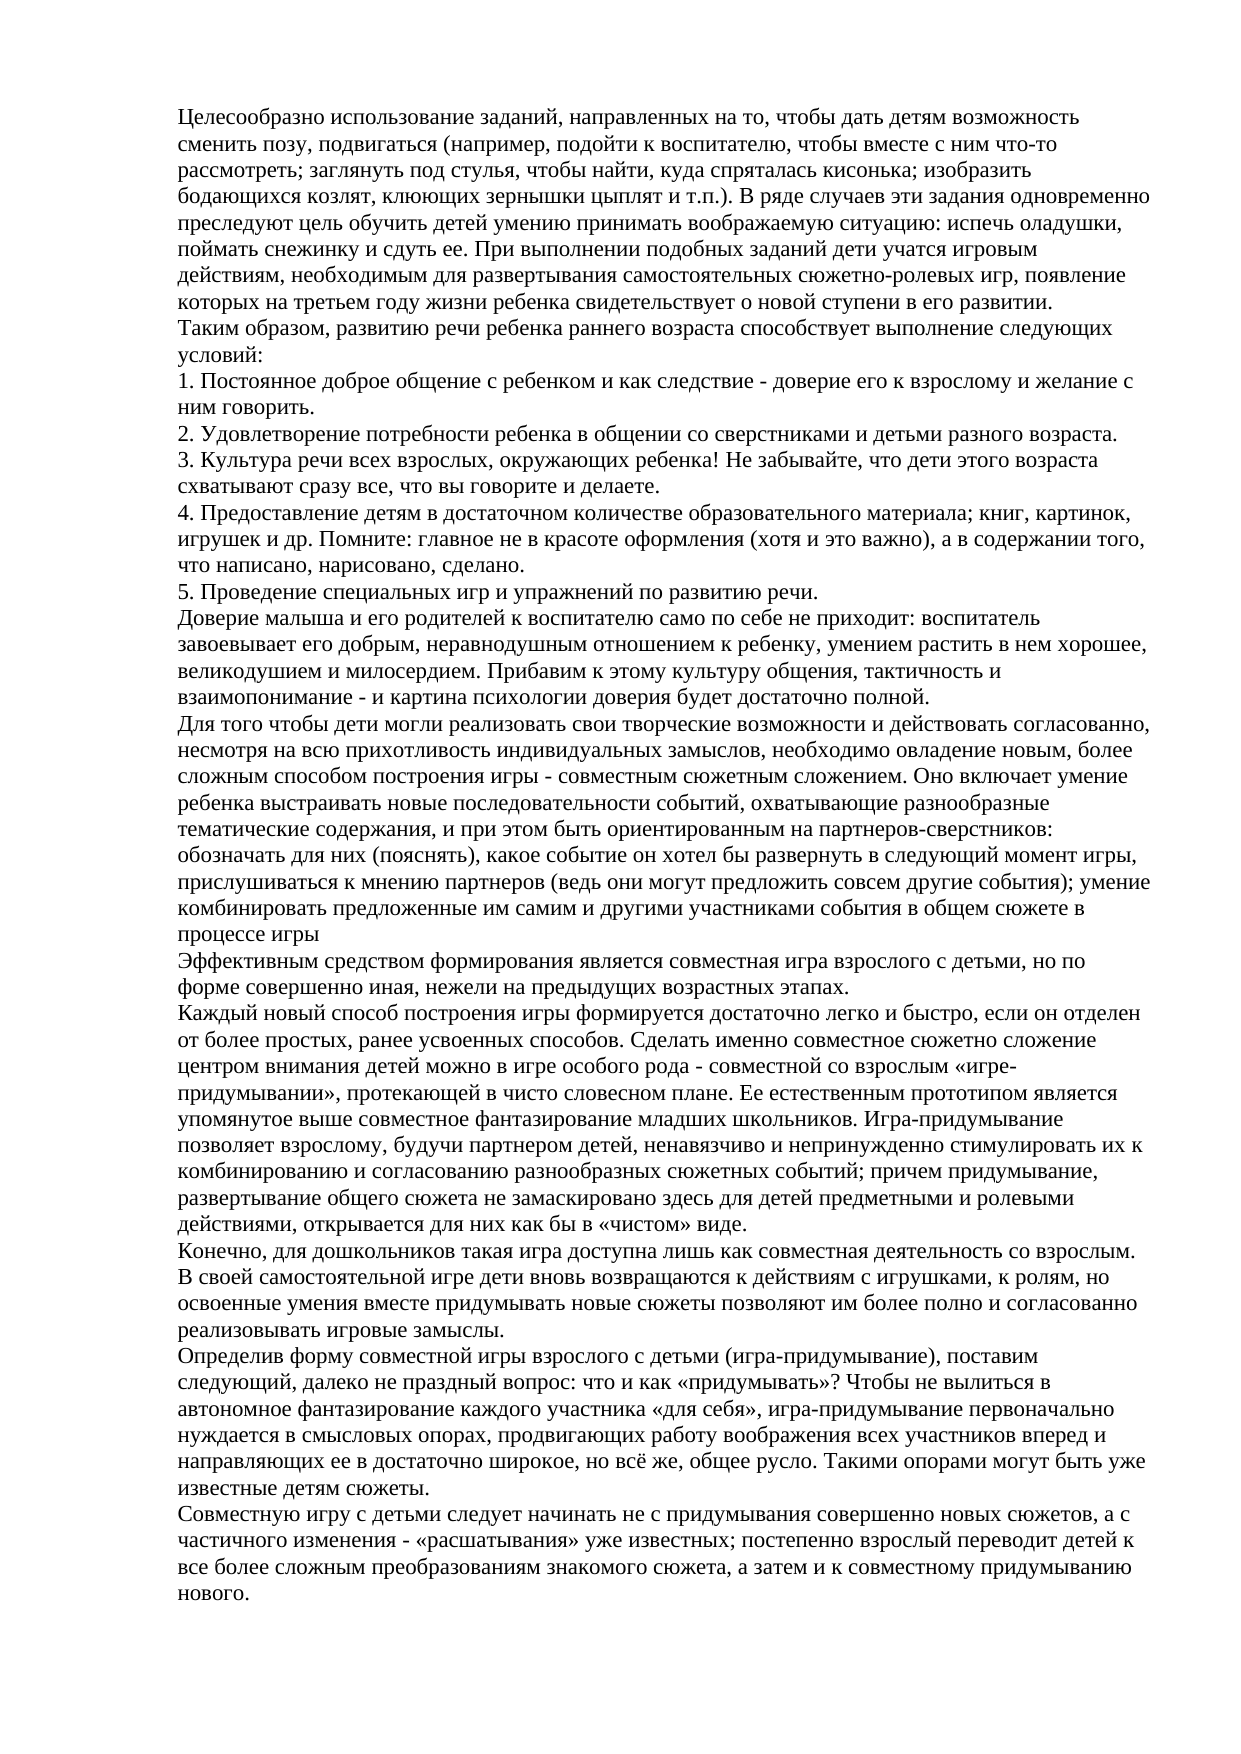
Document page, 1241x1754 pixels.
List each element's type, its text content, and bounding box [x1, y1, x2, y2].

text 4. Предоставление детям в достаточном количестве образовательного материала; книг, картинок, игрушек и др. Помните: главное не в красоте оформления (хотя и это важно), а в содержании того, что написано, нарисовано, сделано. [177, 499, 1152, 578]
text Совместную игру с детьми следует начинать не с придумывания совершенно новых сюжетов, а с частичного изменения - «расшатывания» уже известных; постепенно взрослый переводит детей к все более сложным преобразованиям знакомого сюжета, а затем и к совместному придумыванию нового. [177, 1500, 1152, 1606]
text Определив форму совместной игры взрослого с детьми (игра-придумывание), поставим следующий, далеко не праздный вопрос: что и как «придумывать»? Чтобы не вылиться в автономное фантазирование каждого участника «для себя», игра-придумывание первоначально нуждается в смысловых опорах, продвигающих работу воображения всех участников вперед и направляющих ее в достаточно широкое, но всё же, общее русло. Такими опорами могут быть уже известные детям сюжеты. [177, 1342, 1152, 1500]
text 3. Культура речи всех взрослых, окружающих ребенка! Не забывайте, что дети этого возраста схватывают сразу все, что вы говорите и делаете. [177, 446, 1152, 499]
text 1. Постоянное доброе общение с ребенком и как следствие - доверие его к взрослому и желание с ним говорить. [177, 367, 1152, 420]
text Для того чтобы дети могли реализовать свои творческие возможности и действовать согласованно, несмотря на всю прихотливость индивидуальных замыслов, необходимо овладение новым, более сложным способом построения игры - совместным сюжетным сложением. Оно включает умение ребенка выстраивать новые последовательности событий, охватывающие разнообразные тематические содержания, и при этом быть ориентированным на партнеров-сверстников: обозначать для них (пояснять), какое событие он хотел бы развернуть в следующий момент игры, прислушиваться к мнению партнеров (ведь они могут предложить совсем другие события); умение комбинировать предложенные им самим и другими участниками события в общем сюжете в процессе игры [177, 709, 1152, 947]
text Целесообразно использование заданий, направленных на то, чтобы дать детям возможность сменить позу, подвигаться (например, подойти к воспитателю, чтобы вместе с ним что-то рассмотреть; заглянуть под стулья, чтобы найти, куда спряталась кисонька; изобразить бодающихся козлят, клюющих зернышки цыплят и т.п.). В ряде случаев эти задания одновременно преследуют цель обучить детей умению принимать воображаемую ситуацию: испечь оладушки, поймать снежинку и сдуть ее. При выполнении подобных заданий дети учатся игровым действиям, необходимым для развертывания самостоятельных сюжетно-ролевых игр, появление которых на третьем году жизни ребенка свидетельствует о новой ступени в его развитии. [177, 103, 1152, 314]
text 2. Удовлетворение потребности ребенка в общении со сверстниками и детьми разного возраста. [177, 420, 1152, 446]
text Эффективным средством формирования является совместная игра взрослого с детьми, но по форме совершенно иная, нежели на предыдущих возрастных этапах. [177, 947, 1152, 999]
text 5. Проведение специальных игр и упражнений по развитию речи. [177, 578, 1152, 604]
text Конечно, для дошкольников такая игра доступна лишь как совместная деятельность со взрослым. В своей самостоятельной игре дети вновь возвращаются к действиям с игрушками, к ролям, но освоенные умения вместе придумывать новые сюжеты позволяют им более полно и согласованно реализовывать игровые замыслы. [177, 1237, 1152, 1342]
text Каждый новый способ построения игры формируется достаточно легко и быстро, если он отделен от более простых, ранее усвоенных способов. Сделать именно совместное сюжетно сложение центром внимания детей можно в игре особого рода - совместной со взрослым «игре-придумывании», протекающей в чисто словесном плане. Ее естественным прототипом является упомянутое выше совместное фантазирование младших школьников. Игра-придумывание позволяет взрослому, будучи партнером детей, ненавязчиво и непринужденно стимулировать их к комбинированию и согласованию разнообразных сюжетных событий; причем придумывание, развертывание общего сюжета не замаскировано здесь для детей предметными и ролевыми действиями, открывается для них как бы в «чистом» виде. [177, 999, 1152, 1237]
text Доверие малыша и его родителей к воспитателю само по себе не приходит: воспитатель завоевывает его добрым, неравнодушным отношением к ребенку, умением растить в нем хорошее, великодушием и милосердием. Прибавим к этому культуру общения, тактичность и взаимопонимание - и картина психологии доверия будет достаточно полной. [177, 604, 1152, 709]
text Таким образом, развитию речи ребенка раннего возраста способствует выполнение следующих условий: [177, 314, 1152, 367]
